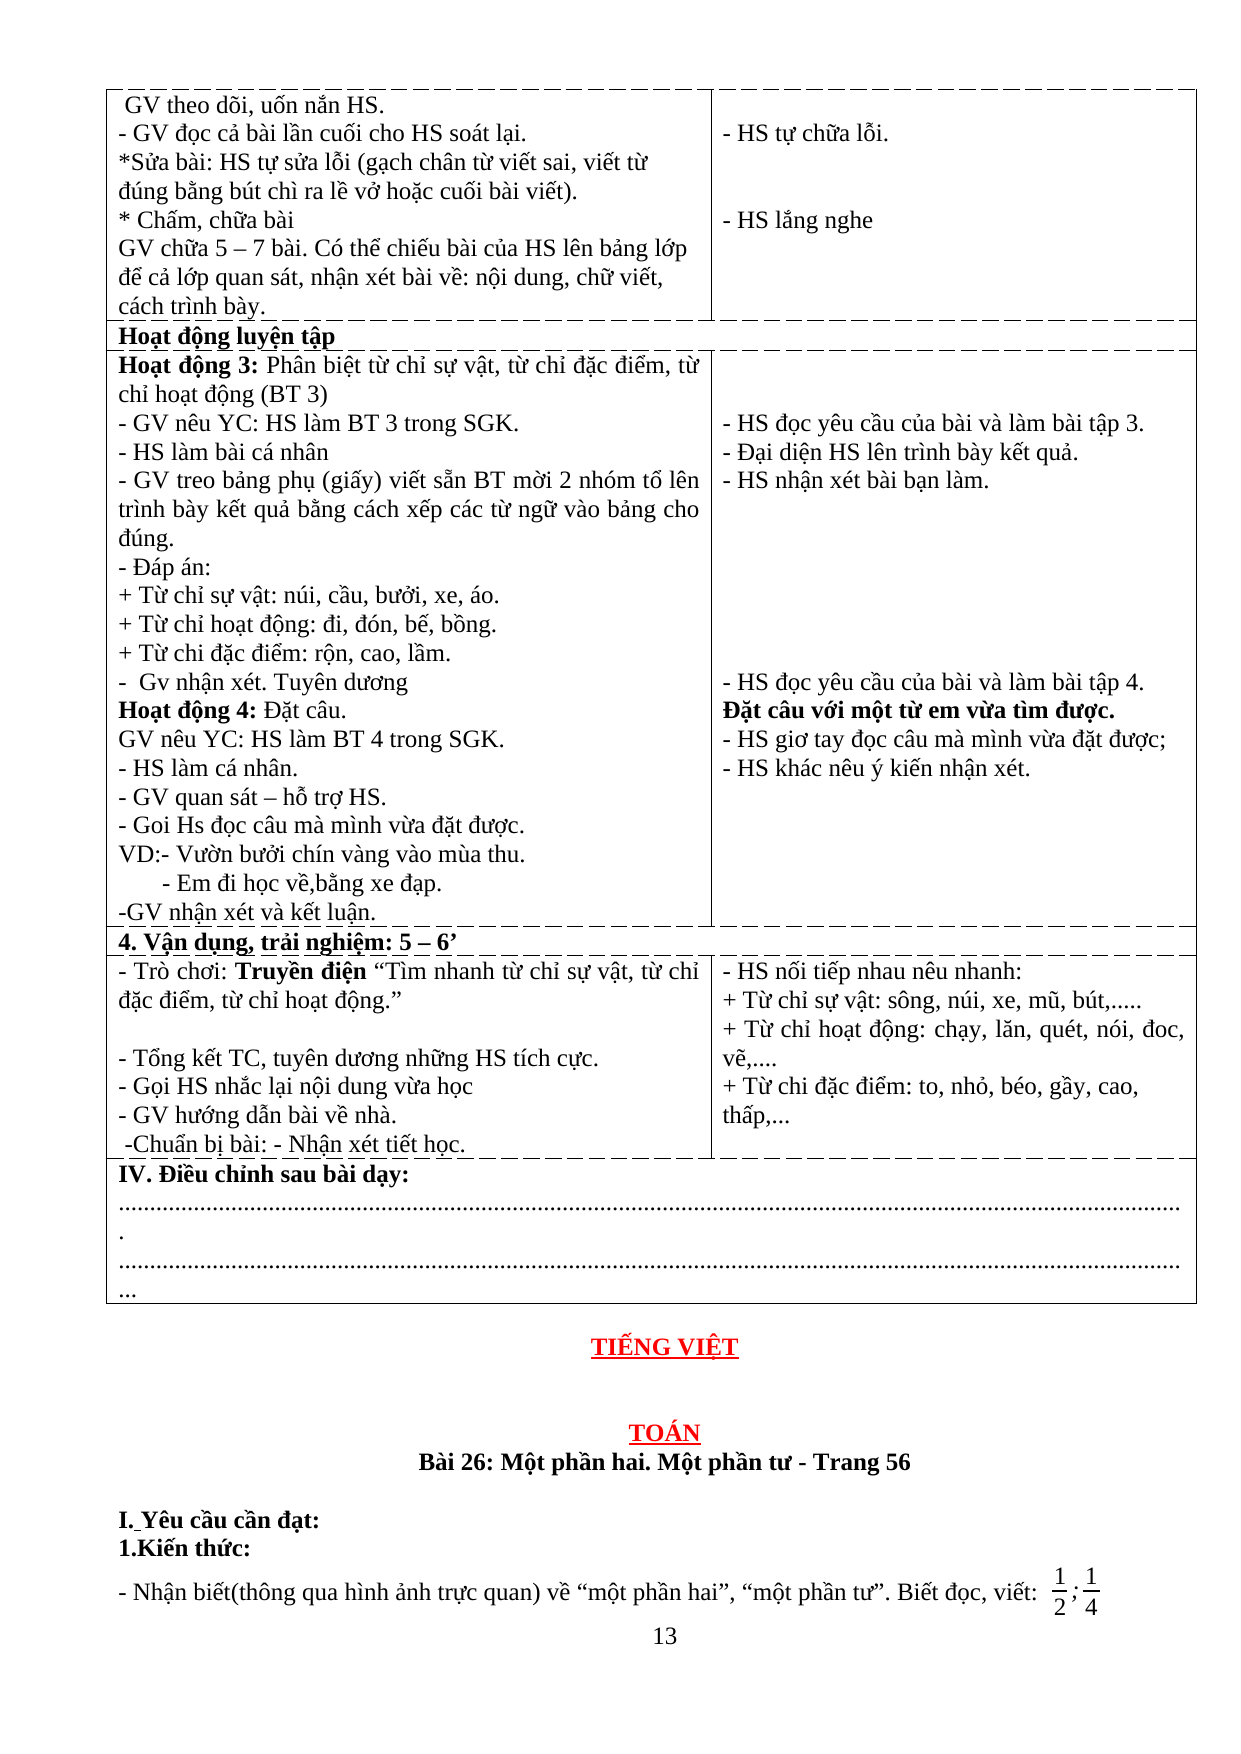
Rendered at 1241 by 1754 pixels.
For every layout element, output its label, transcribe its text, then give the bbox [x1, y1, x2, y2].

table_cell IV. Điều chỉnh sau bài dạy: ........................................................................................................................................................................... ............................................................................................................................................................................. [107, 1158, 1196, 1302]
text TOÁN [118, 1418, 1211, 1447]
text - Nhận biết(thông qua hình ảnh trực quan) về “một phần hai”, “một phần tư”. Biết đọc, viết: [118, 1562, 1211, 1621]
table_cell - Trò chơi: Truyền điện “Tìm nhanh từ chỉ sự vật, từ chỉ đặc điểm, từ chỉ hoạt động.” - Tổng kết TC, tuyên dương những HS tích cực. - Gọi HS nhắc lại nội dung vừa học - GV hướng dẫn bài về nhà. -Chuẩn bị bài: - Nhận xét tiết học. [107, 955, 711, 1158]
text Bài 26: Một phần hai. Một phần tư - Trang 56 [118, 1447, 1211, 1476]
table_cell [712, 89, 1196, 320]
table_cell - HS đọc yêu cầu của bài và làm bài tập 3. - Đại diện HS lên trình bày kết quả. - HS nhận xét bài bạn làm. - HS đọc yêu cầu của bài và làm bài tập 4. Đặt câu với một từ em vừa tìm được. - HS giơ tay đọc câu mà mình vừa đặt được; - HS khác nêu ý kiến nhận xét. [712, 350, 1196, 926]
table_cell Hoạt động 3: Phân biệt từ chỉ sự vật, từ chỉ đặc điểm, từ chỉ hoạt động (BT 3) - GV nêu YC: HS làm BT 3 trong SGK. - HS làm bài cá nhân - GV treo bảng phụ (giấy) viết sẵn BT mời 2 nhóm tổ lên trình bày kết quả bằng cách xếp các từ ngữ vào bảng cho đúng. - Đáp án: + Từ chỉ sự vật: núi, cầu, bưởi, xe, áo. + Từ chỉ hoạt động: đi, đón, bế, bồng. + Từ chi đặc điểm: rộn, cao, lầm. - Gv nhận xét. Tuyên dương Hoạt động 4: Đặt câu. GV nêu YC: HS làm BT 4 trong SGK. - HS làm cá nhân. - GV quan sát – hỗ trợ HS. - Goi Hs đọc câu mà mình vừa đặt được. VD:- Vườn bưởi chín vàng vào mùa thu. - Em đi học về,bằng xe đạp. -GV nhận xét và kết luận. [107, 350, 711, 926]
table_cell - HS nối tiếp nhau nêu nhanh: + Từ chỉ sự vật: sông, núi, xe, mũ, bút,..... + Từ chỉ hoạt động: chạy, lăn, quét, nói, đoc, vẽ,.... + Từ chi đặc điểm: to, nhỏ, béo, gầy, cao, thấp,... [712, 955, 1196, 1158]
text I. Yêu cầu cần đạt: [118, 1505, 1211, 1533]
table_cell 4. Vận dụng, trải nghiệm: 5 – 6’ [107, 926, 1196, 955]
text 1.Kiến thức: [118, 1533, 1211, 1562]
text TIẾNG VIỆT [118, 1332, 1211, 1361]
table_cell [107, 89, 711, 320]
table_cell Hoạt động luyện tập [107, 320, 1196, 349]
